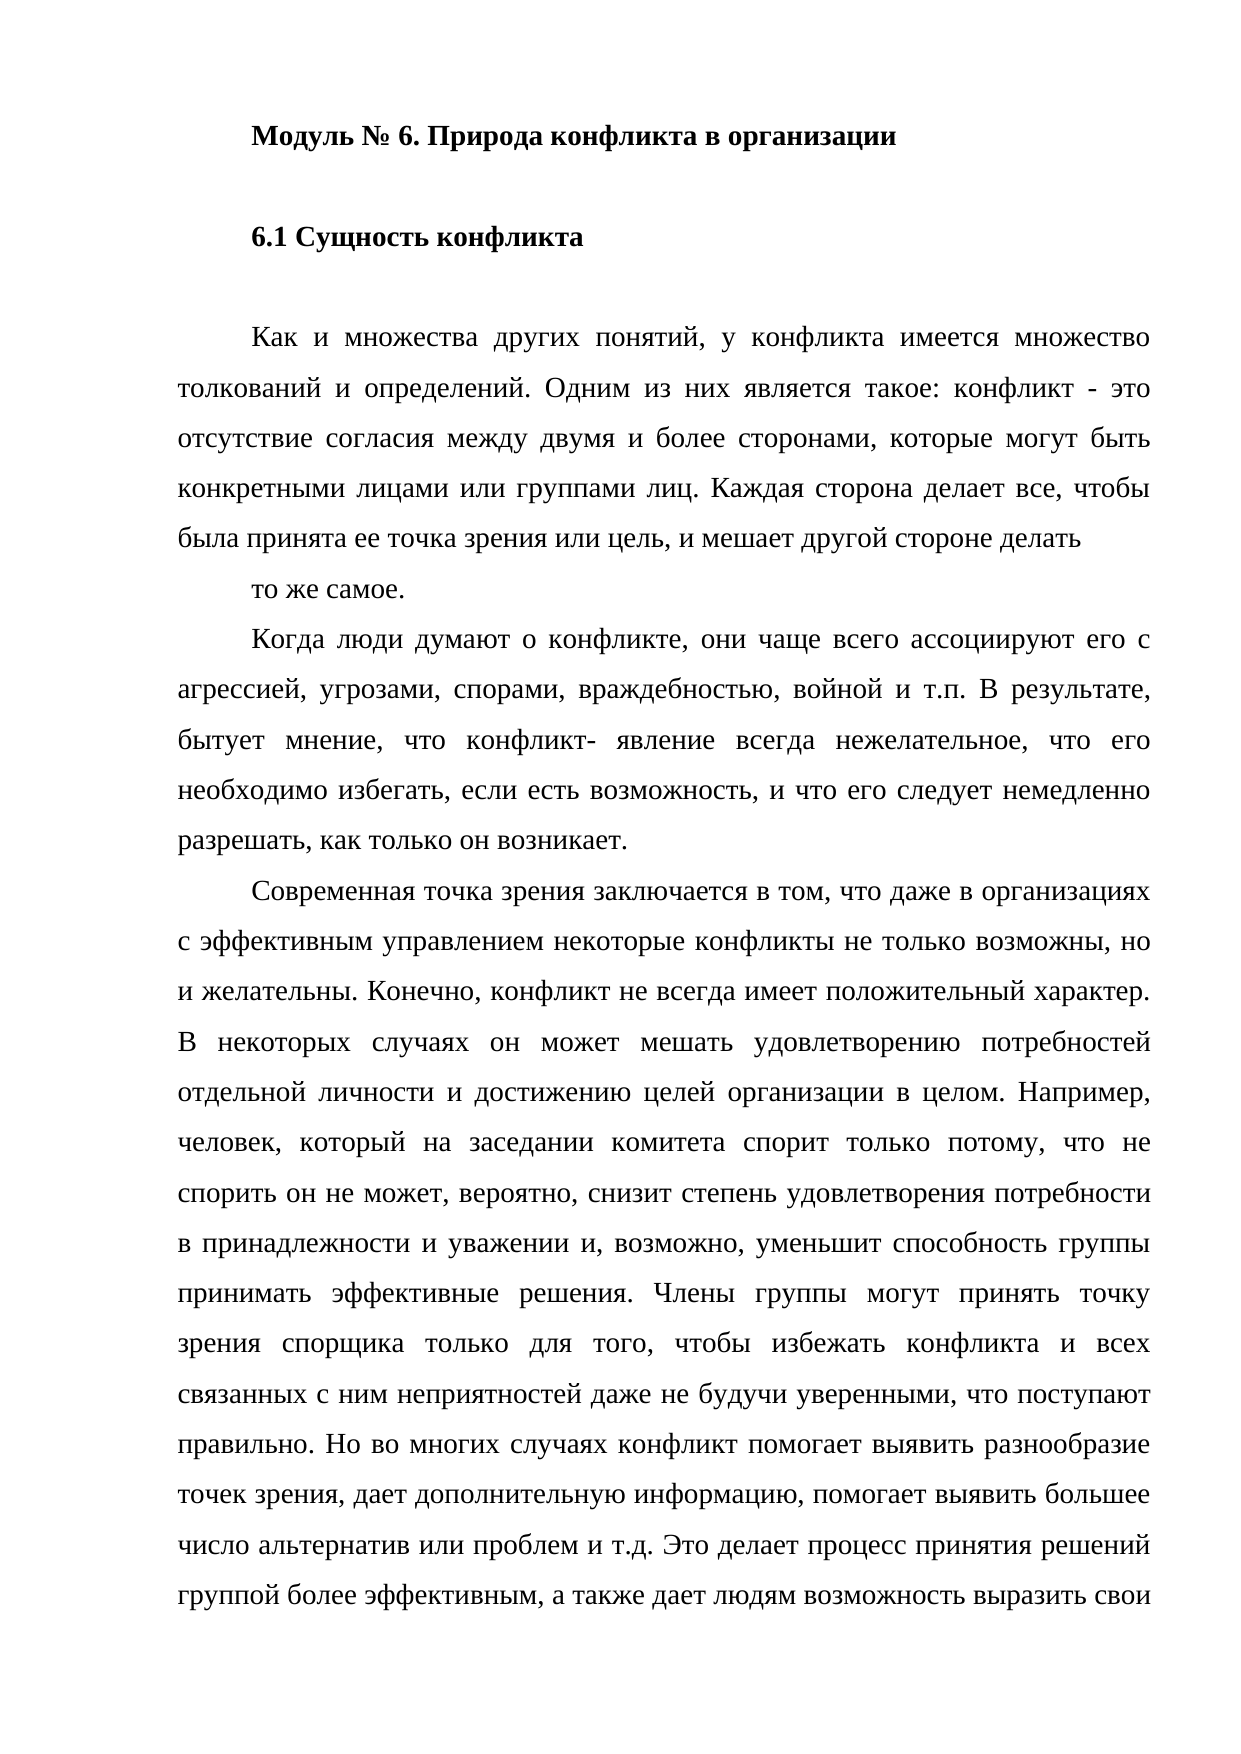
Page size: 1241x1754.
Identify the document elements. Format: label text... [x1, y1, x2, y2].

text Как и множества других понятий, у конфликта имеется множество толкований и определений. Одним из них является такое: конфликт - это отсутствие согласия между двумя и более сторонами, которые могут быть конкретными лицами или группами лиц. Каждая сторона делает все, чтобы была принята ее точка зрения или цель, и мешает другой стороне делать [177, 319, 1152, 554]
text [177, 873, 1152, 1611]
text то же самое. [177, 571, 1152, 604]
text Модуль № 6. Природа конфликта в организации [177, 118, 1152, 152]
text Когда люди думают о конфликте, они чаще всего ассоциируют его с агрессией, угрозами, спорами, враждебностью, войной и т.п. В результате, бытует мнение, что конфликт- явление всегда нежелательное, что его необходимо избегать, если есть возможность, и что его следует немедленно разрешать, как только он возникает. [177, 621, 1152, 856]
text 6.1 Сущность конфликта [177, 219, 1152, 252]
